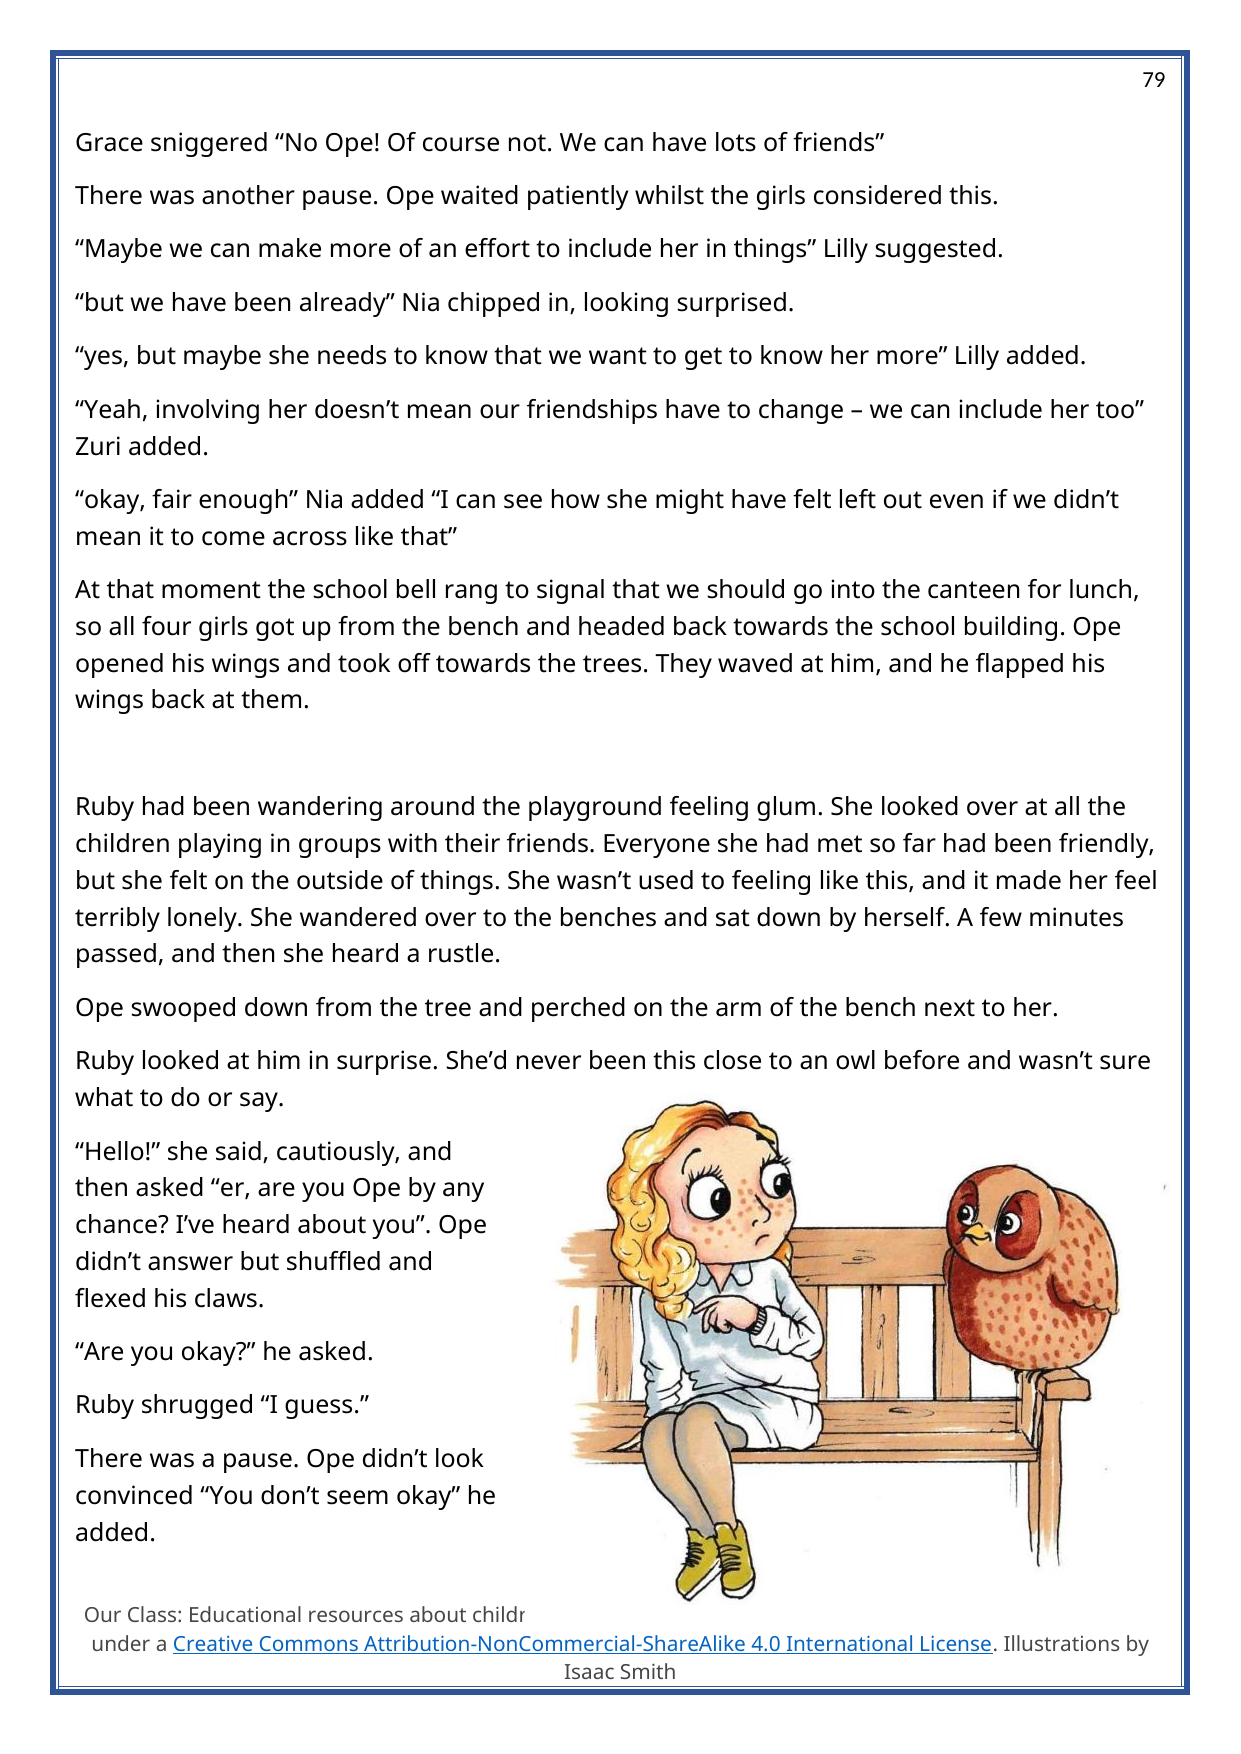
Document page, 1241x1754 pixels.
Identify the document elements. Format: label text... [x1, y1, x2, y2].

text “Yeah, involving her doesn’t mean our friendships have to change – we can include her too” Zuri added. [75, 391, 1165, 462]
text Ruby looked at him in surprise. She’d never been this close to an owl before and wasn’t sure what to do or say. [75, 1043, 1165, 1114]
text There was another pause. Ope waited patiently whilst the girls considered this. [75, 178, 1165, 212]
text At that moment the school bell rang to signal that we should go into the canteen for lunch, so all four girls got up from the bench and headed back towards the school building. Ope opened his wings and took off towards the trees. They waved at him, and he flapped his wings back at them. [75, 572, 1165, 716]
text There was a pause. Ope didn’t look convinced “You don’t seem okay” he added. [75, 1441, 523, 1548]
text “but we have been already” Nia chipped in, looking surprised. [75, 284, 1165, 319]
text “okay, fair enough” Nia added “I can see how she might have felt left out even if we didn’t mean it to come across like that” [75, 482, 1165, 552]
text “Maybe we can make more of an effort to include her in things” Lilly suggested. [75, 231, 1165, 265]
text Ope swooped down from the tree and perched on the arm of the bench next to her. [75, 989, 1165, 1024]
text “yes, but maybe she needs to know that we want to get to know her more” Lilly added. [75, 338, 1165, 372]
text Ruby shrugged “I guess.” [75, 1387, 523, 1421]
text “Hello!” she said, cautiously, and then asked “er, are you Ope by any chance? I’ve heard about you”. Ope didn’t answer but shuffled and flexed his claws. [75, 1133, 523, 1314]
text Ruby had been wandering around the playground feeling glum. She looked over at all the children playing in groups with their friends. Everyone she had met so far had been friendly, but she felt on the outside of things. She wasn’t used to feeling like this, and it made her feel terribly lonely. She wandered over to the benches and sat down by herself. A few minutes passed, and then she heard a rustle. [75, 789, 1165, 970]
picture [523, 1077, 1176, 1631]
text Grace sniggered “No Ope! Of course not. We can have lots of friends” [75, 124, 1165, 158]
text “Are you okay?” he asked. [75, 1334, 523, 1368]
